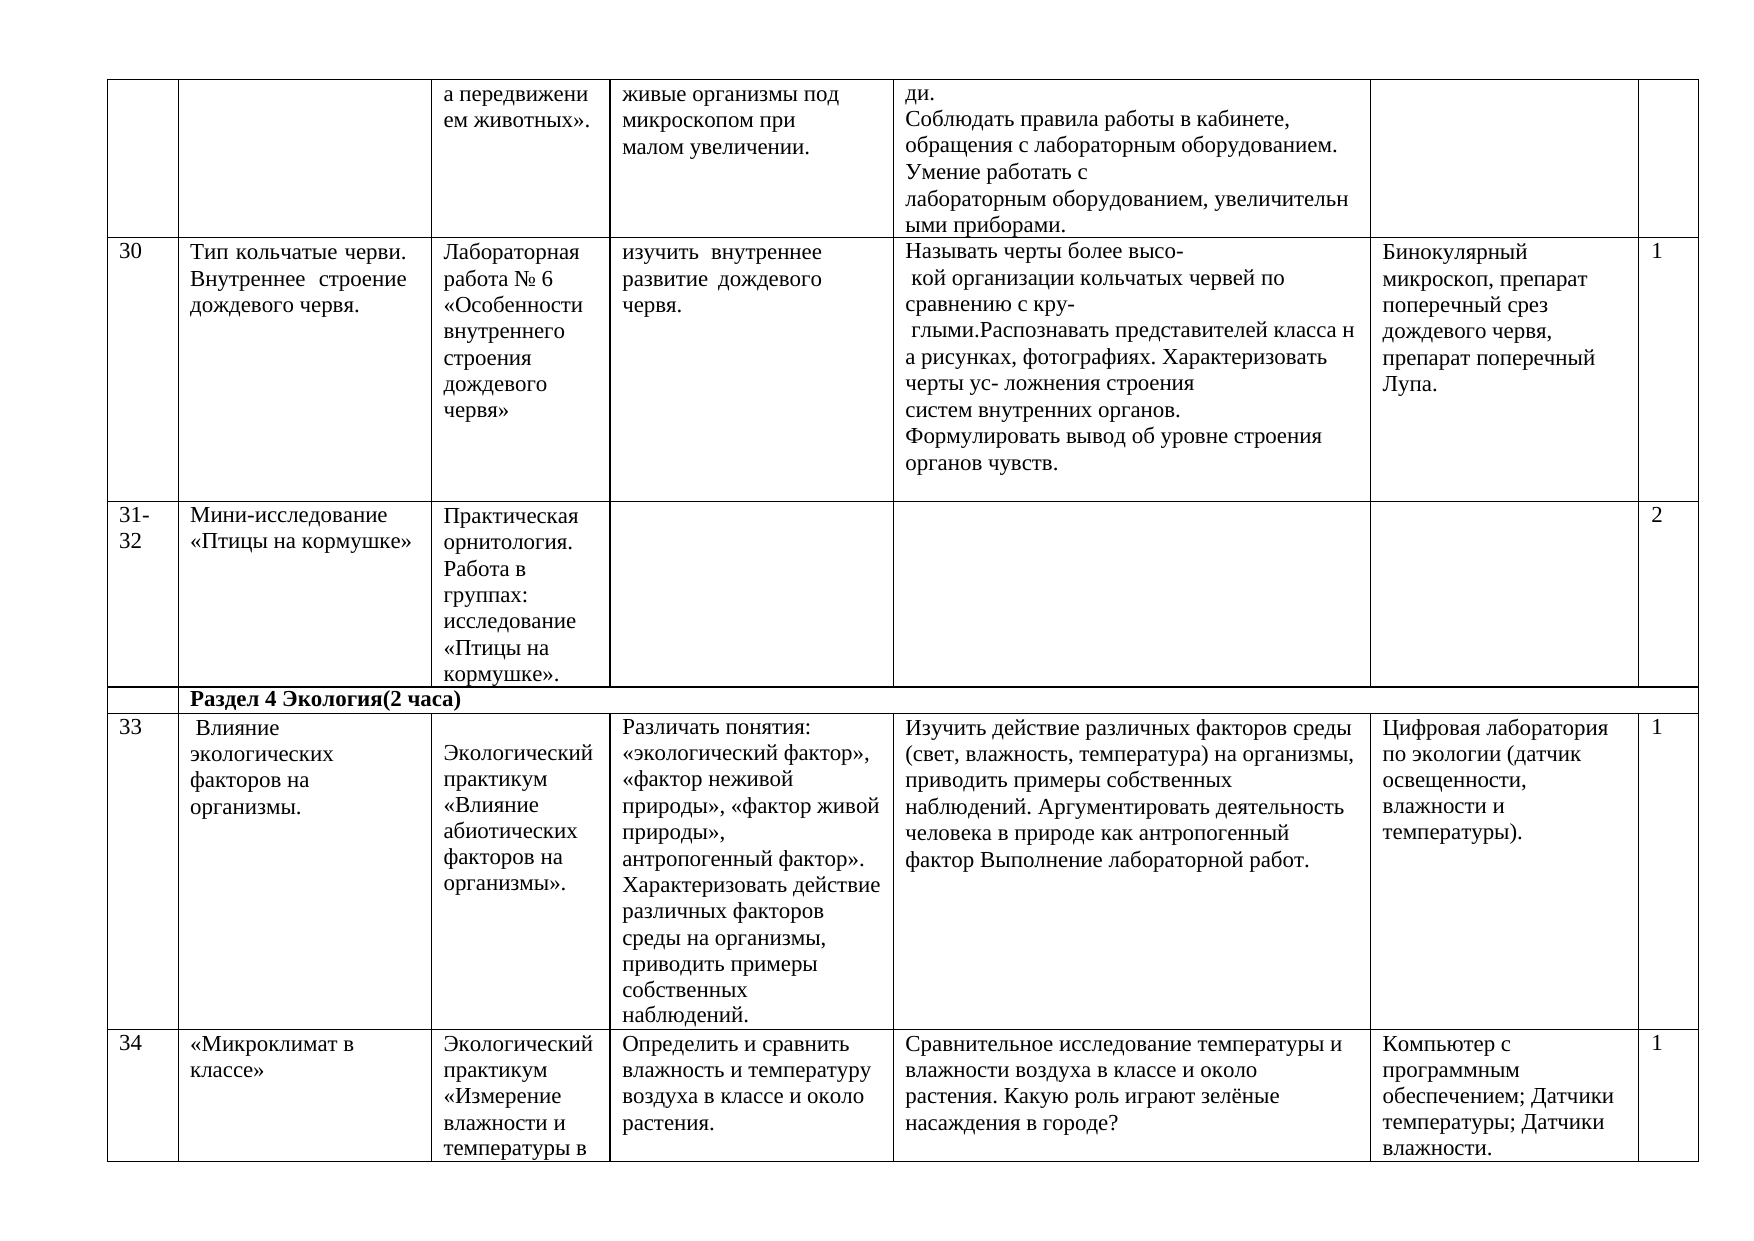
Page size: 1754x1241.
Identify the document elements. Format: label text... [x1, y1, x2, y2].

table_cell «Микроклимат в классе» [179, 1030, 431, 1161]
table_cell 34 [108, 1030, 178, 1161]
table_header [179, 80, 431, 237]
table_cell Компьютер с программным обеспечением; Датчики температуры; Датчики влажности. [1371, 1030, 1638, 1161]
table_cell 33 [108, 714, 178, 1029]
table_cell [108, 688, 178, 713]
table_cell Изучить действие различных факторов среды (свет, влажность, температура) на организмы, приводить примеры собственных наблюдений. Аргументировать деятельность человека в природе как антропогенный фактор Выполнение лабораторной работ. [894, 714, 1370, 1029]
table_cell Тип кольчатые черви. Внутреннее строение дождевого червя. [179, 238, 431, 501]
table_cell Сравнительное исследование температуры и влажности воздуха в классе и около растения. Какую роль играют зелёные насаждения в городе? [894, 1030, 1370, 1161]
table_header [1371, 80, 1638, 237]
table_header а передвижени ем животных». [432, 80, 609, 237]
table_cell [894, 502, 1370, 686]
table_cell 31- 32 [108, 502, 178, 686]
table_cell Экологический практикум «Влияние абиотических факторов на организмы». [432, 714, 609, 1029]
table_cell Экологический практикум «Измерение влажности и температуры в [432, 1030, 609, 1161]
table_header ди. Соблюдать правила работы в кабинете, обращения с лабораторным оборудованием. Умение работать с лабораторным оборудованием, увеличительн ыми приборами. [894, 80, 1370, 237]
table_header [1639, 80, 1698, 237]
table_cell [611, 502, 893, 686]
table_cell Мини-исследование «Птицы на кормушке» [179, 502, 431, 686]
table_cell Лабораторная работа № 6 «Особенности внутреннего строения дождевого червя» [432, 238, 609, 501]
table_cell 30 [108, 238, 178, 501]
table_cell Определить и сравнить влажность и температуру воздуха в классе и около растения. [611, 1030, 893, 1161]
table_cell Бинокулярный микроскоп, препарат поперечный срез дождевого червя, препарат поперечный Лупа. [1371, 238, 1638, 501]
table_header [108, 80, 178, 237]
table_cell 1 [1639, 238, 1698, 501]
table_header живые организмы под микроскопом при малом увеличении. [611, 80, 893, 237]
table_cell 1 [1639, 1030, 1698, 1161]
table_cell изучить внутреннее развитие дождевого червя. [611, 238, 893, 501]
table_cell Называть черты более высо- кой организации кольчатых червей по сравнению с кру- глыми.Распознавать представителей класса н а рисунках, фотографиях. Характеризовать черты ус- ложнения строения систем внутренних органов. Формулировать вывод об уровне строения органов чувств. [894, 238, 1370, 501]
table_cell 2 [1639, 502, 1698, 686]
table_cell Влияние экологических факторов на организмы. [179, 714, 431, 1029]
table_cell 1 [1639, 714, 1698, 1029]
table_cell Цифровая лаборатория по экологии (датчик освещенности, влажности и температуры). [1371, 714, 1638, 1029]
table_cell [1371, 502, 1638, 686]
table_cell Раздел 4 Экология(2 часа) [179, 688, 1698, 713]
table_cell Практическая орнитология. Работа в группах: исследование «Птицы на кормушке». [432, 502, 609, 686]
table_cell Различать понятия: «экологический фактор», «фактор неживой природы», «фактор живой природы», антропогенный фактор». Характеризовать действие различных факторов среды на организмы, приводить примеры собственных наблюдений. [611, 714, 893, 1029]
